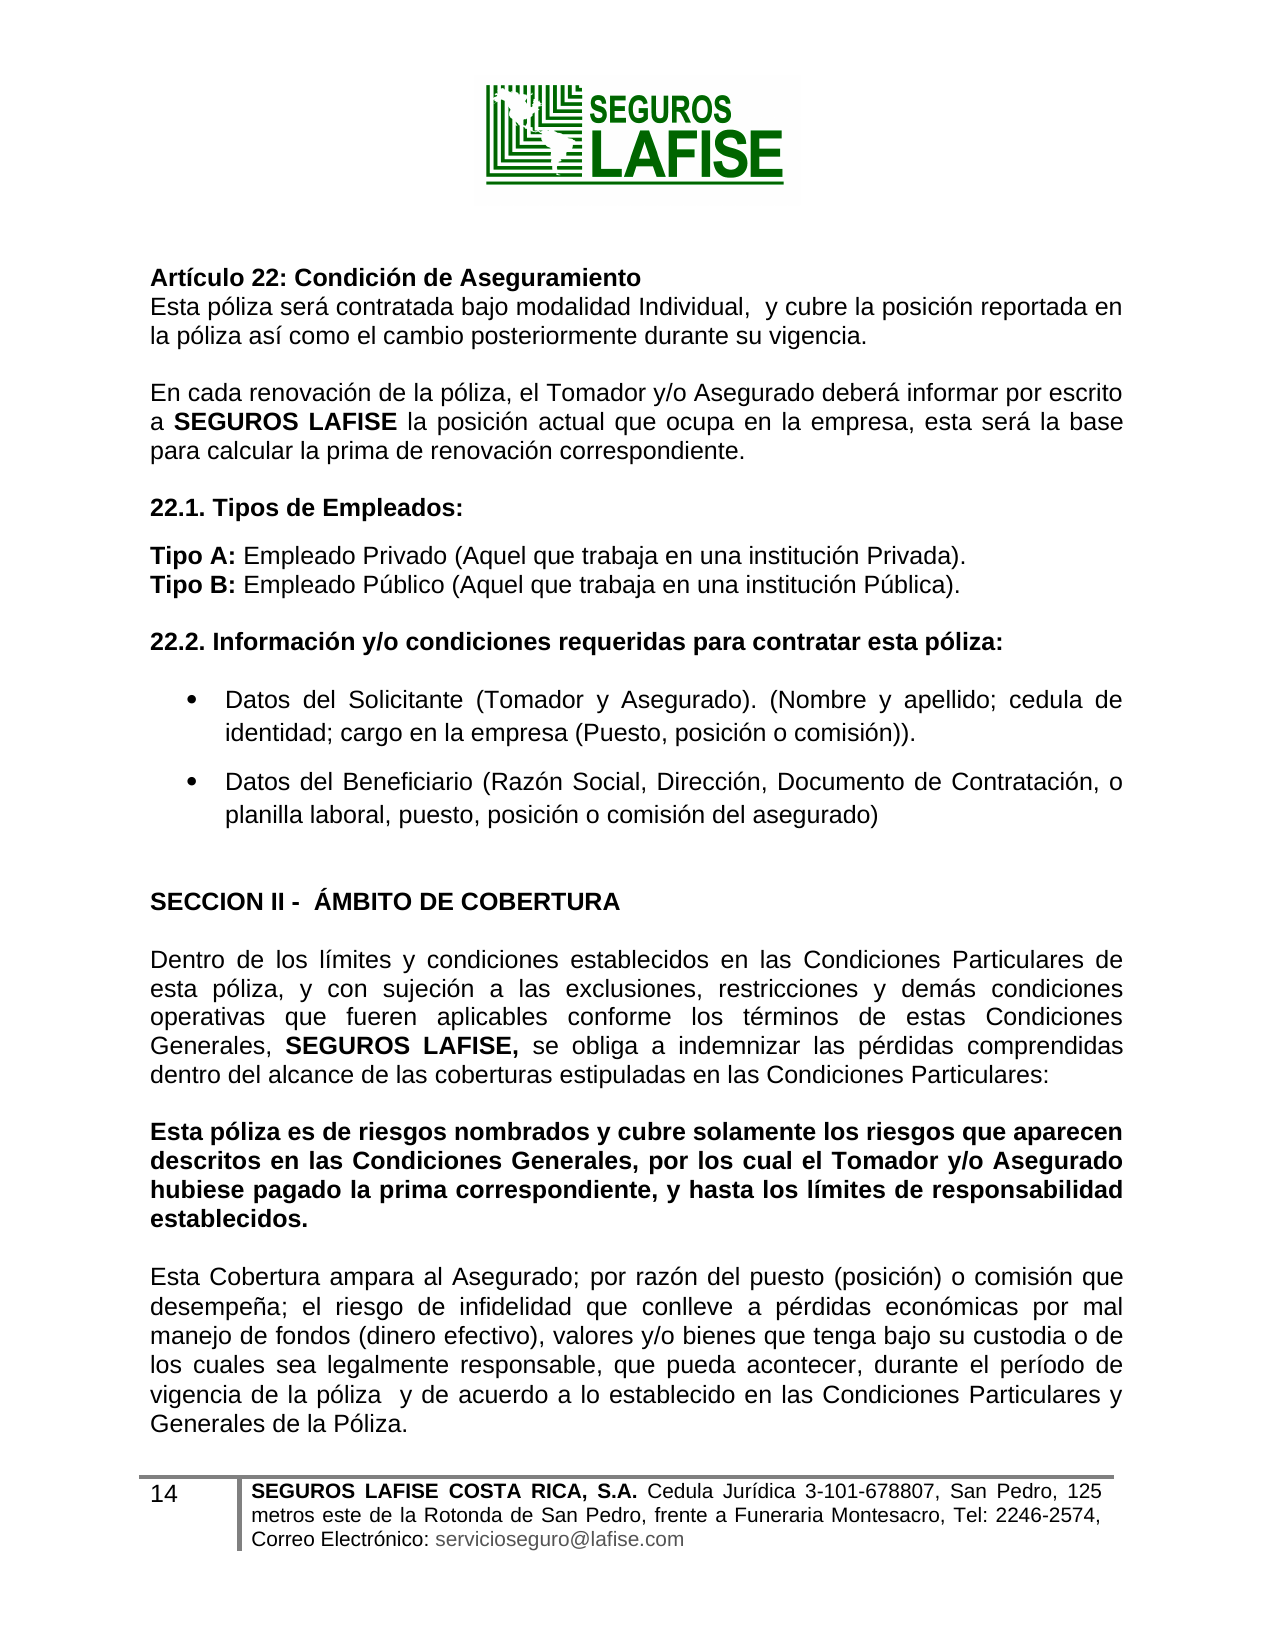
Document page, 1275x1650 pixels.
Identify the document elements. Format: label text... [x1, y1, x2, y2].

text Tipo B: Empleado Público (Aquel que trabaja en una institución Pública). [150, 570, 1125, 598]
text SECCION II - ÁMBITO DE COBERTURA [150, 887, 1125, 916]
list Datos del Beneficiario (Razón Social, Dirección, Documento de Contratación, o planilla laboral, puesto, posición o comisión del asegurado) [187, 767, 1125, 829]
text Artículo 22: Condición de Aseguramiento [150, 263, 1125, 292]
text Esta Cobertura ampara al Asegurado; por razón del puesto (posición) o comisión que desempeña; el riesgo de infidelidad que conlleve a pérdidas económicas por mal manejo de fondos (dinero efectivo), valores y/o bienes que tenga bajo su custodia o de los cuales sea legalmente responsable, que pueda acontecer, durante el período de vigencia de la póliza y de acuerdo a lo establecido en las Condiciones Particulares y Generales de la Póliza. [150, 1262, 1125, 1439]
text 22.2. Información y/o condiciones requeridas para contratar esta póliza: [150, 627, 1125, 656]
text Dentro de los límites y condiciones establecidos en las Condiciones Particulares de esta póliza, y con sujeción a las exclusiones, restricciones y demás condiciones operativas que fueren aplicables conforme los términos de estas Condiciones Generales, SEGUROS LAFISE, se obliga a indemnizar las pérdidas comprendidas dentro del alcance de las coberturas estipuladas en las Condiciones Particulares: [150, 945, 1125, 1089]
list Datos del Solicitante (Tomador y Asegurado). (Nombre y apellido; cedula de identidad; cargo en la empresa (Puesto, posición o comisión)). [187, 685, 1125, 747]
text Tipo A: Empleado Privado (Aquel que trabaja en una institución Privada). [150, 541, 1125, 570]
picture [474, 75, 801, 206]
text Esta póliza será contratada bajo modalidad Individual, y cubre la posición reportada en la póliza así como el cambio posteriormente durante su vigencia. [150, 292, 1125, 349]
text En cada renovación de la póliza, el Tomador y/o Asegurado deberá informar por escrito a SEGUROS LAFISE la posición actual que ocupa en la empresa, esta será la base para calcular la prima de renovación correspondiente. [150, 378, 1125, 464]
text 22.1. Tipos de Empleados: [150, 493, 1125, 522]
text Esta póliza es de riesgos nombrados y cubre solamente los riesgos que aparecen descritos en las Condiciones Generales, por los cual el Tomador y/o Asegurado hubiese pagado la prima correspondiente, y hasta los límites de responsabilidad establecidos. [150, 1117, 1125, 1232]
